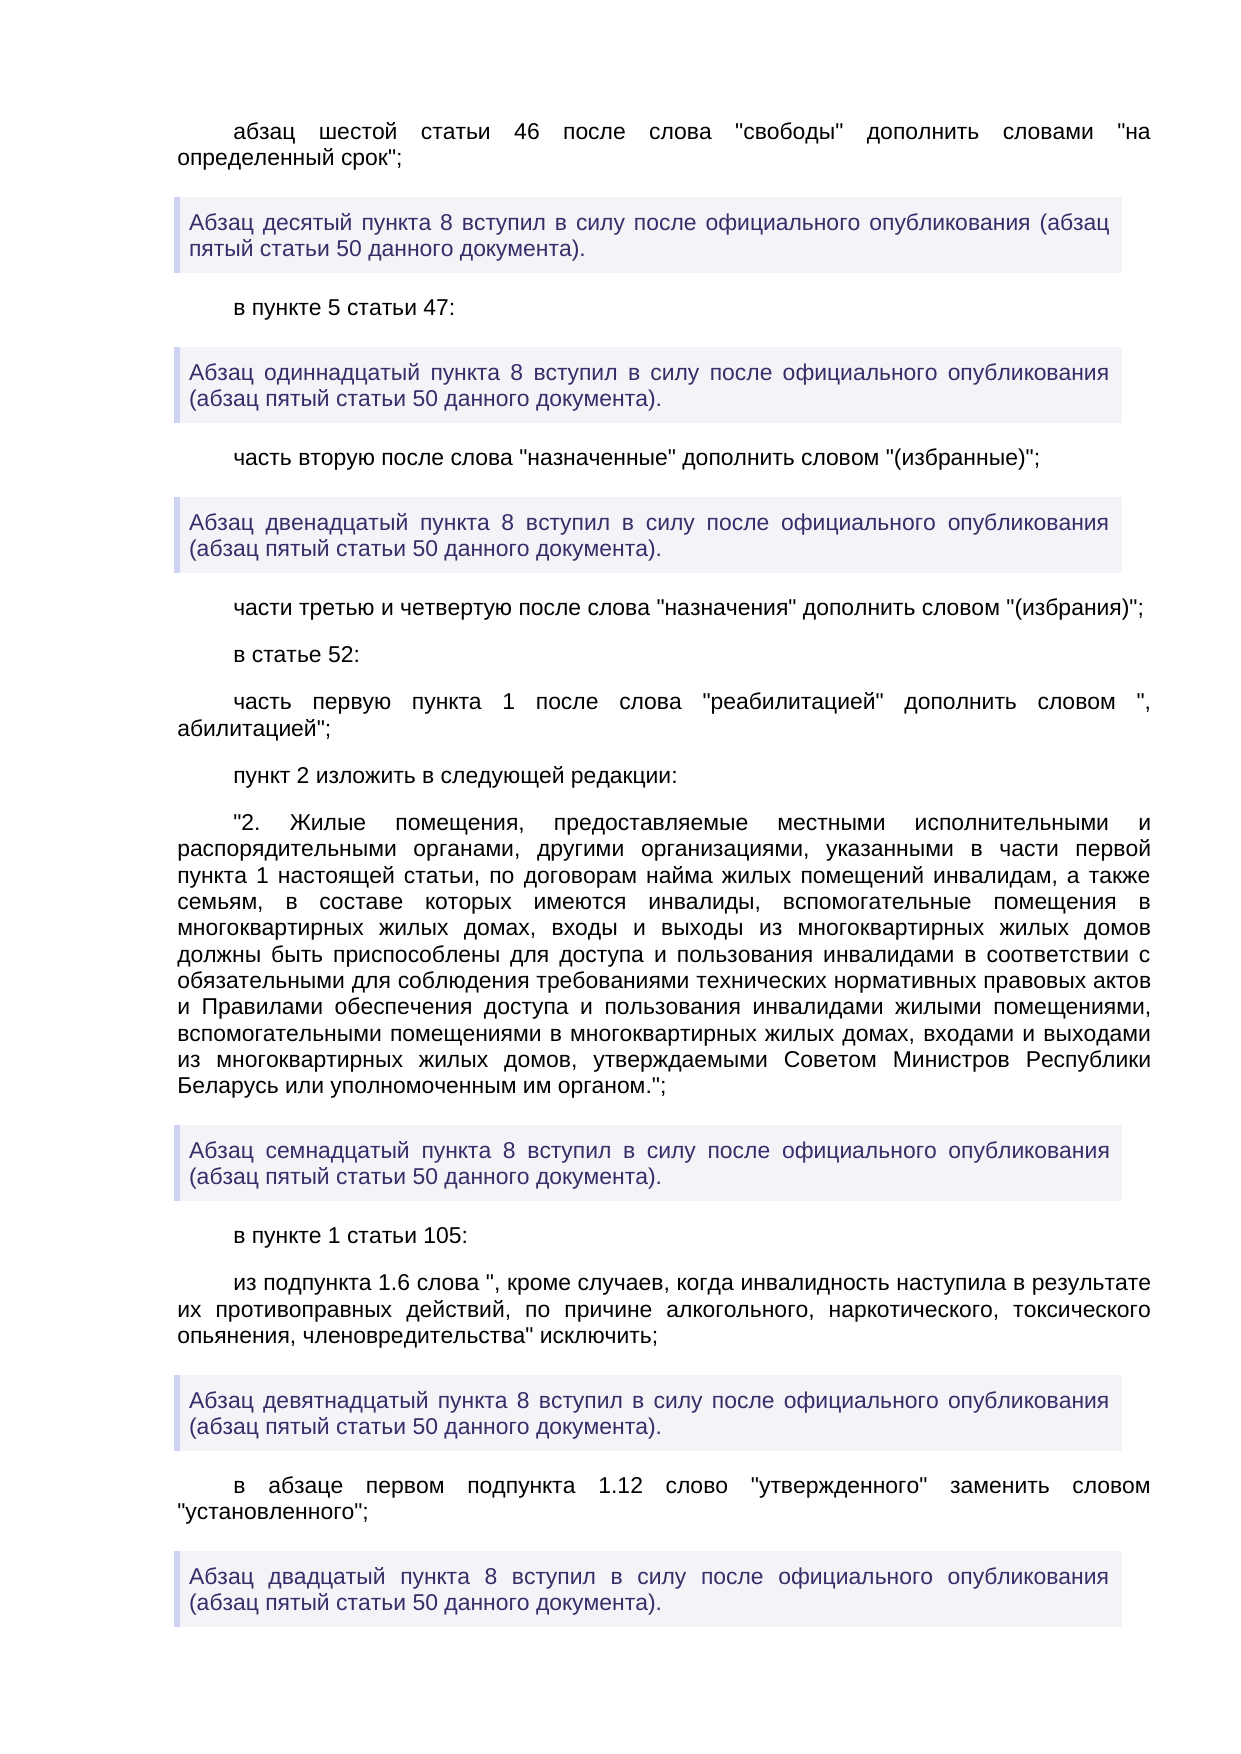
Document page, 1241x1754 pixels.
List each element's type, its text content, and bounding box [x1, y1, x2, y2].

table_header Абзац десятый пункта 8 вступил в силу после официального опубликования (абзац пятый статьи 50 данного документа). [180, 197, 1122, 273]
text в пункте 1 статьи 105: [177, 1222, 1152, 1248]
text часть первую пункта 1 после слова "реабилитацией" дополнить словом ", абилитацией"; [177, 688, 1152, 741]
table_header Абзац девятнадцатый пункта 8 вступил в силу после официального опубликования (абзац пятый статьи 50 данного документа). [180, 1375, 1122, 1451]
text части третью и четвертую после слова "назначения" дополнить словом "(избрания)"; [177, 594, 1152, 620]
text пункт 2 изложить в следующей редакции: [177, 762, 1152, 788]
table_header Абзац двадцатый пункта 8 вступил в силу после официального опубликования (абзац пятый статьи 50 данного документа). [180, 1551, 1122, 1627]
text из подпункта 1.6 слова ", кроме случаев, когда инвалидность наступила в результате их противоправных действий, по причине алкогольного, наркотического, токсического опьянения, членовредительства" исключить; [177, 1269, 1152, 1348]
text в абзаце первом подпункта 1.12 слово "утвержденного" заменить словом "установленного"; [177, 1472, 1152, 1524]
text часть вторую после слова "назначенные" дополнить словом "(избранные)"; [177, 444, 1152, 470]
table_header Абзац двенадцатый пункта 8 вступил в силу после официального опубликования (абзац пятый статьи 50 данного документа). [180, 497, 1122, 573]
text в статье 52: [177, 641, 1152, 667]
text абзац шестой статьи 46 после слова "свободы" дополнить словами "на определенный срок"; [177, 118, 1152, 171]
table_header Абзац семнадцатый пункта 8 вступил в силу после официального опубликования (абзац пятый статьи 50 данного документа). [180, 1125, 1122, 1201]
text в пункте 5 статьи 47: [177, 294, 1152, 321]
table_header Абзац одиннадцатый пункта 8 вступил в силу после официального опубликования (абзац пятый статьи 50 данного документа). [180, 347, 1122, 423]
text "2. Жилые помещения, предоставляемые местными исполнительными и распорядительными органами, другими организациями, указанными в части первой пункта 1 настоящей статьи, по договорам найма жилых помещений инвалидам, а также семьям, в составе которых имеются инвалиды, вспомогательные помещения в многоквартирных жилых домах, входы и выходы из многоквартирных жилых домов должны быть приспособлены для доступа и пользования инвалидами в соответствии с обязательными для соблюдения требованиями технических нормативных правовых актов и Правилами обеспечения доступа и пользования инвалидами жилыми помещениями, вспомогательными помещениями в многоквартирных жилых домах, входами и выходами из многоквартирных жилых домов, утверждаемыми Советом Министров Республики Беларусь или уполномоченным им органом."; [177, 809, 1152, 1099]
